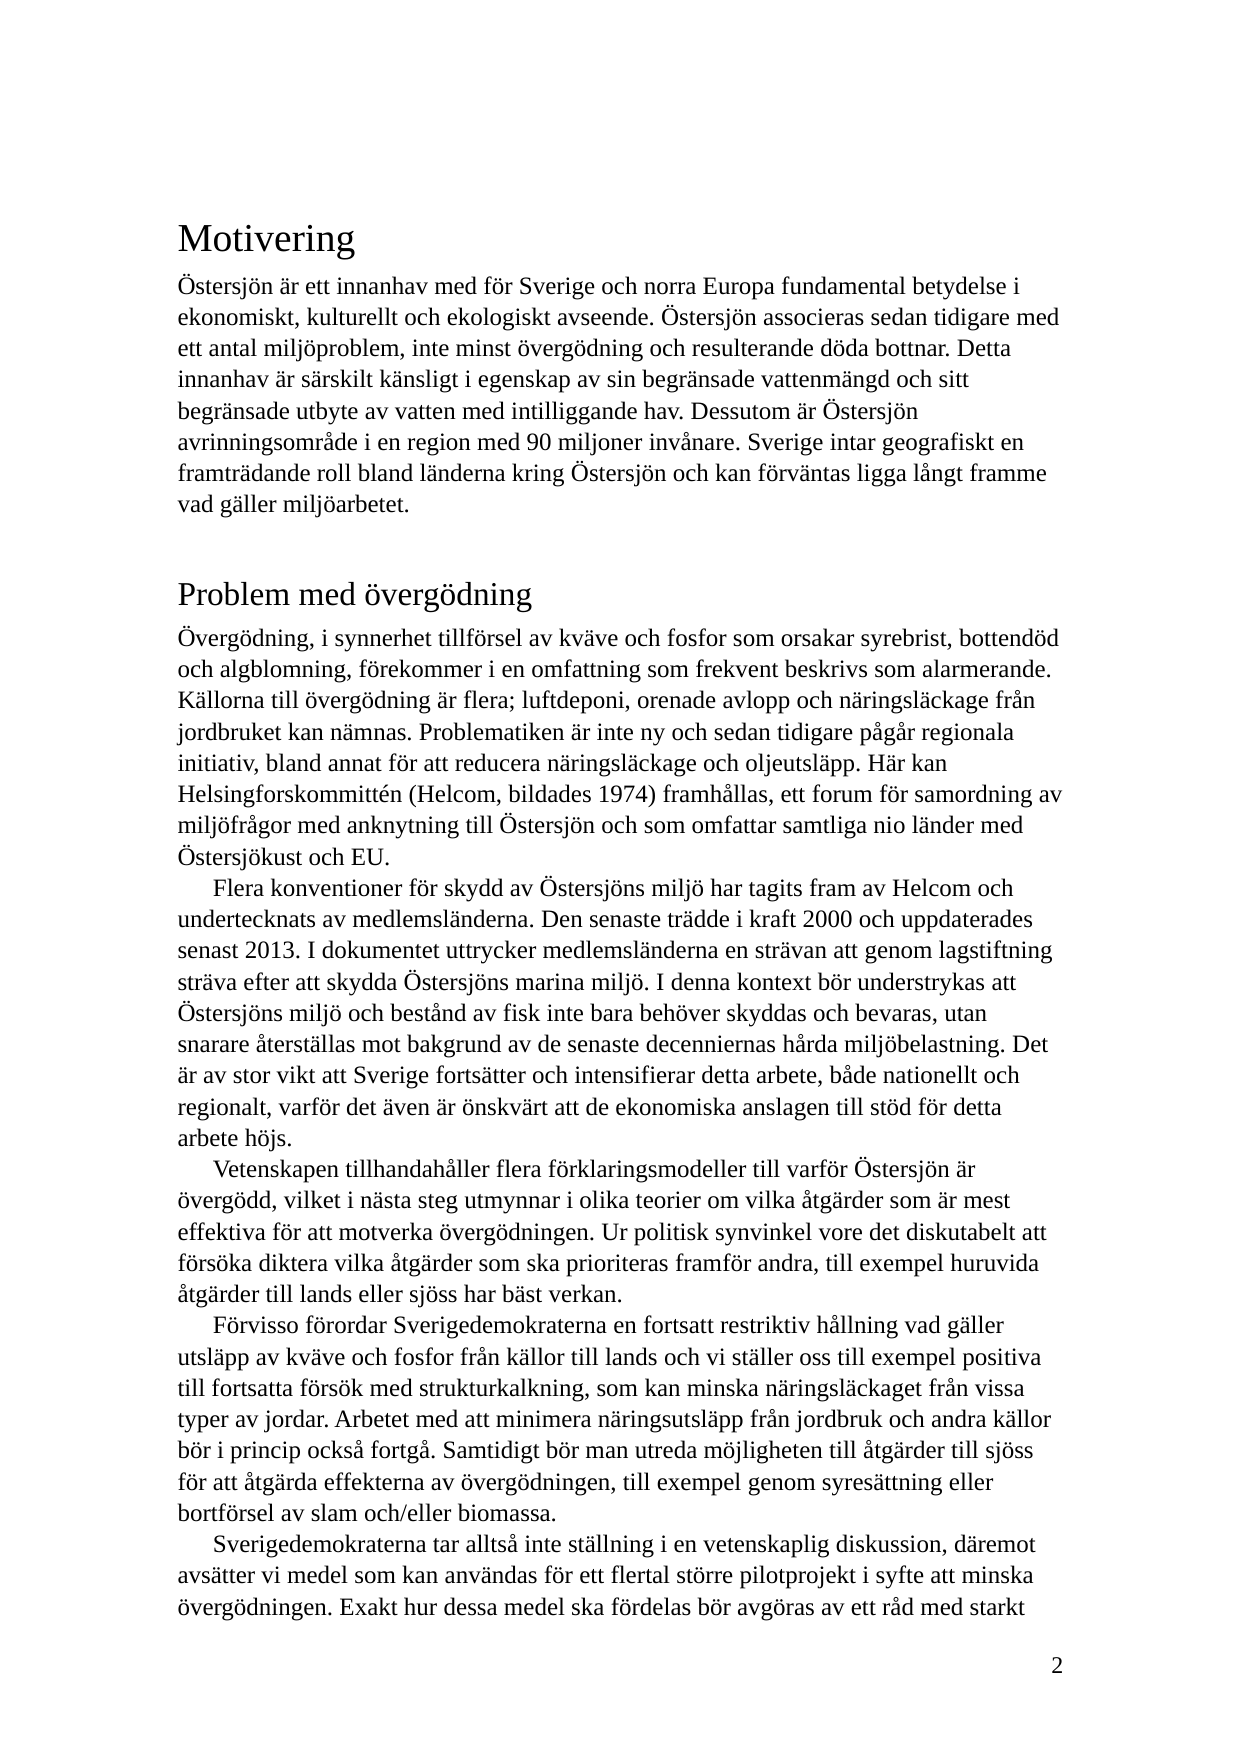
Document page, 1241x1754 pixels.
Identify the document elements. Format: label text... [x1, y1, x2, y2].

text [177, 1527, 1063, 1620]
text Flera konventioner för skydd av Östersjöns miljö har tagits fram av Helcom och undertecknats av medlemsländerna. Den senaste trädde i kraft 2000 och uppdaterades senast 2013. I dokumentet uttrycker medlemsländerna en strävan att genom lagstiftning sträva efter att skydda Östersjöns marina miljö. I denna kontext bör understrykas att Östersjöns miljö och bestånd av fisk inte bara behöver skyddas och bevaras, utan snarare återställas mot bakgrund av de senaste decenniernas hårda miljöbelastning. Det är av stor vikt att Sverige fortsätter och intensifierar detta arbete, både nationellt och regionalt, varför det även är önskvärt att de ekonomiska anslagen till stöd för detta arbete höjs. [177, 870, 1063, 1152]
text Vetenskapen tillhandahåller flera förklaringsmodeller till varför Östersjön är övergödd, vilket i nästa steg utmynnar i olika teorier om vilka åtgärder som är mest effektiva för att motverka övergödningen. Ur politisk synvinkel vore det diskutabelt att försöka diktera vilka åtgärder som ska prioriteras framför andra, till exempel huruvida åtgärder till lands eller sjöss har bäst verkan. [177, 1152, 1063, 1308]
text Övergödning, i synnerhet tillförsel av kväve och fosfor som orsakar syrebrist, bottendöd och algblomning, förekommer i en omfattning som frekvent beskrivs som alarmerande. Källorna till övergödning är flera; luftdeponi, orenade avlopp och näringsläckage från jordbruket kan nämnas. Problematiken är inte ny och sedan tidigare pågår regionala initiativ, bland annat för att reducera näringsläckage och oljeutsläpp. Här kan Helsingforskommittén (Helcom, bildades 1974) framhållas, ett forum för samordning av miljöfrågor med anknytning till Östersjön och som omfattar samtliga nio länder med Östersjökust och EU. [177, 620, 1063, 870]
subtitle Motivering [177, 219, 1063, 260]
text Förvisso förordar Sverigedemokraterna en fortsatt restriktiv hållning vad gäller utsläpp av kväve och fosfor från källor till lands och vi ställer oss till exempel positiva till fortsatta försök med strukturkalkning, som kan minska näringsläckaget från vissa typer av jordar. Arbetet med att minimera näringsutsläpp från jordbruk och andra källor bör i princip också fortgå. Samtidigt bör man utreda möjligheten till åtgärder till sjöss för att åtgärda effekterna av övergödningen, till exempel genom syresättning eller bortförsel av slam och/eller biomassa. [177, 1308, 1063, 1527]
subtitle Problem med övergödning [177, 581, 1063, 612]
text Östersjön är ett innanhav med för Sverige och norra Europa fundamental betydelse i ekonomiskt, kulturellt och ekologiskt avseende. Östersjön associeras sedan tidigare med ett antal miljöproblem, inte minst övergödning och resulterande döda bottnar. Detta innanhav är särskilt känsligt i egenskap av sin begränsade vattenmängd och sitt begränsade utbyte av vatten med intilliggande hav. Dessutom är Östersjön avrinningsområde i en region med 90 miljoner invånare. Sverige intar geografiskt en framträdande roll bland länderna kring Östersjön och kan förväntas ligga långt framme vad gäller miljöarbetet. [177, 268, 1063, 518]
